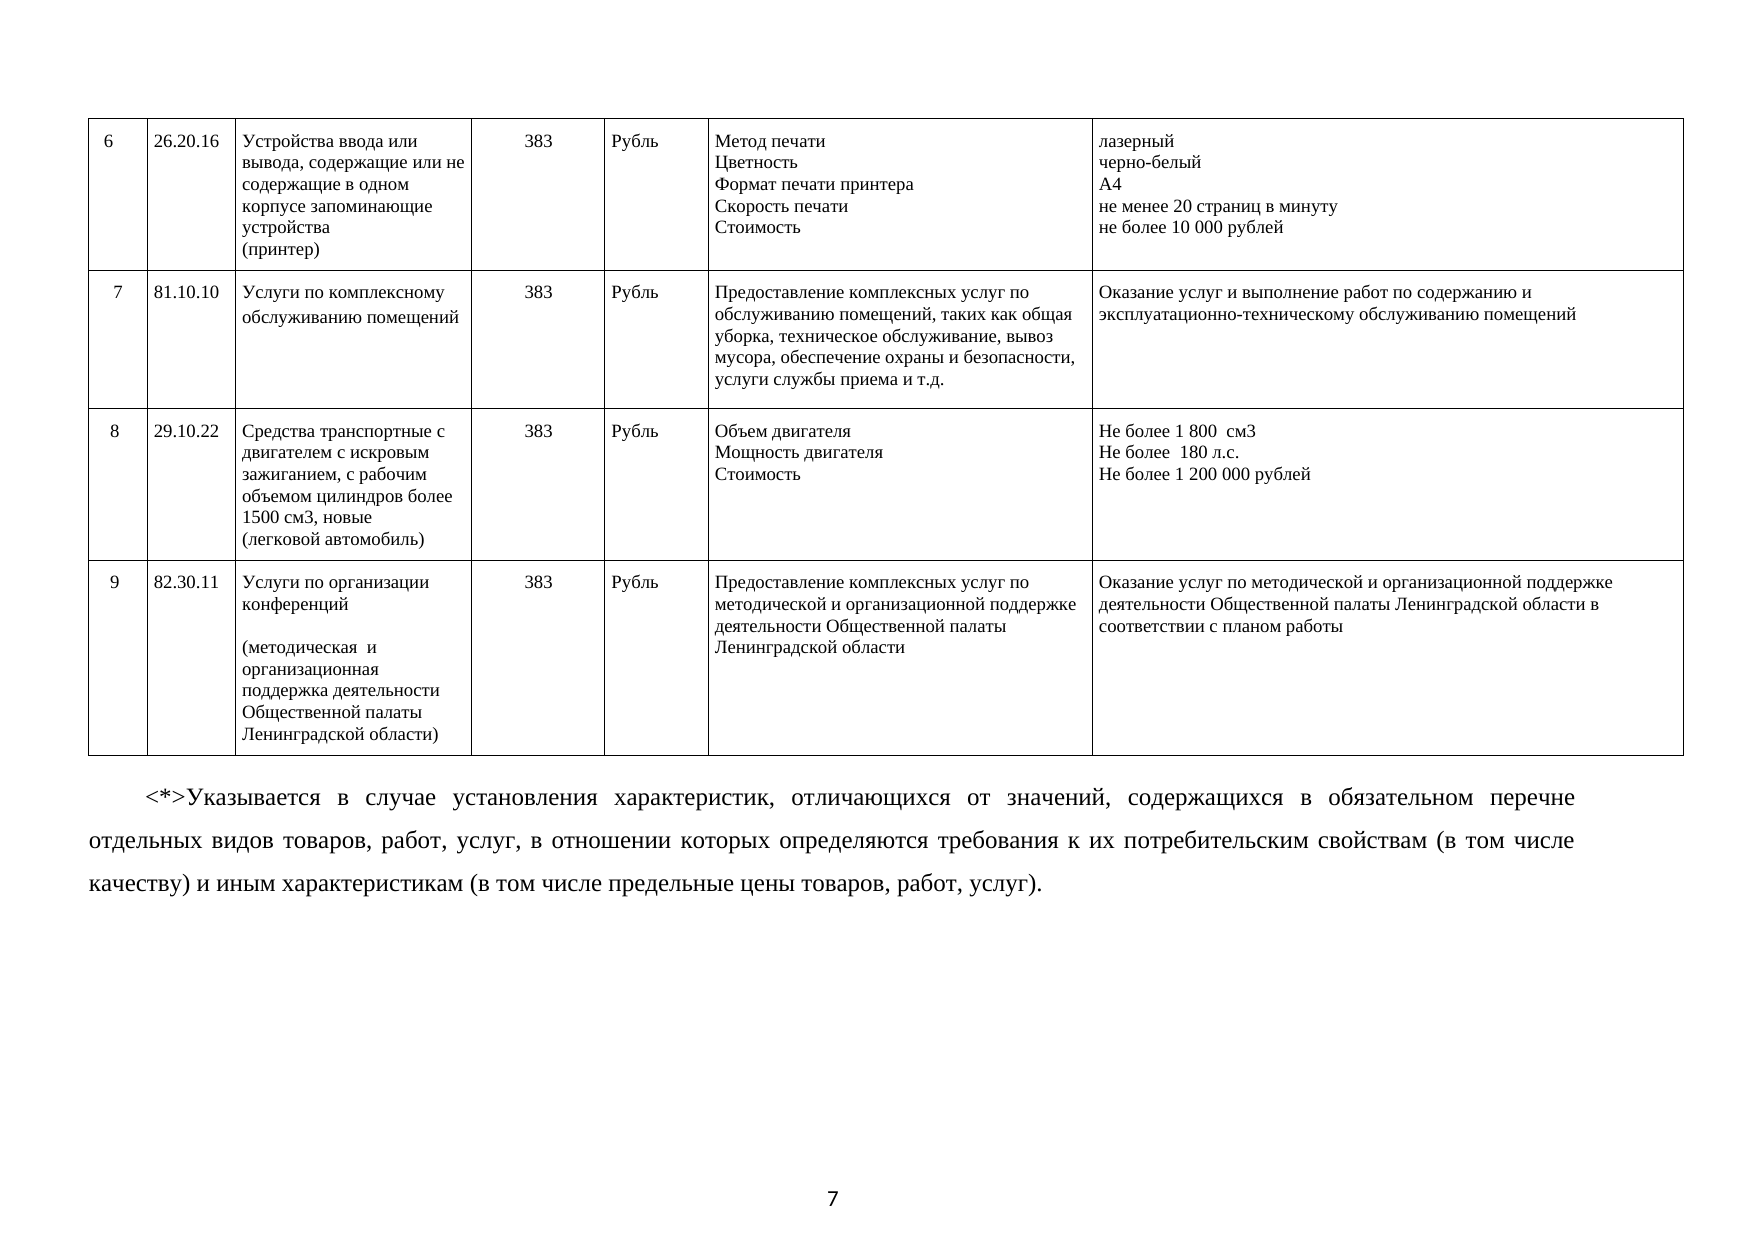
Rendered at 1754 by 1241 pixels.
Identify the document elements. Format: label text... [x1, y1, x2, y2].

table_cell Объем двигателя Мощность двигателя Стоимость [709, 409, 1092, 560]
table_cell 7 [89, 271, 147, 408]
table_cell Предоставление комплексных услуг по методической и организационной поддержке деятельности Общественной палаты Ленинградской области [709, 561, 1092, 754]
table_cell Услуги по комплексному обслуживанию помещений [236, 271, 471, 408]
table_cell 9 [89, 561, 147, 754]
table_cell Оказание услуг по методической и организационной поддержке деятельности Общественной палаты Ленинградской области в соответствии с планом работы [1093, 561, 1683, 754]
table_cell лазерный черно-белый А4 не менее 20 страниц в минуту не более 10 000 рублей [1093, 119, 1683, 270]
table_cell 82.30.11 [148, 561, 235, 754]
table_cell Рубль [605, 409, 708, 560]
table_cell 383 [472, 271, 604, 408]
table_cell Метод печати Цветность Формат печати принтера Скорость печати Стоимость [709, 119, 1092, 270]
table_cell Услуги по организации конференций (методическая и организационная поддержка деятельности Общественной палаты Ленинградской области) [236, 561, 471, 754]
table_cell Предоставление комплексных услуг по обслуживанию помещений, таких как общая уборка, техническое обслуживание, вывоз мусора, обеспечение охраны и безопасности, услуги службы приема и т.д. [709, 271, 1092, 408]
table_cell 6 [89, 119, 147, 270]
table_cell 29.10.22 [148, 409, 235, 560]
text <*>Указывается в случае установления характеристик, отличающихся от значений, содержащихся в обязательном перечне отдельных видов товаров, работ, услуг, в отношении которых определяются требования к их потребительским свойствам (в том числе качеству) и иным характеристикам (в том числе предельные цены товаров, работ, услуг). [89, 782, 1577, 897]
table_cell Средства транспортные с двигателем с искровым зажиганием, с рабочим объемом цилиндров более 1500 см3, новые (легковой автомобиль) [236, 409, 471, 560]
table_cell Рубль [605, 119, 708, 270]
table_cell 383 [472, 119, 604, 270]
table_cell 383 [472, 561, 604, 754]
table_cell Рубль [605, 271, 708, 408]
table_cell Устройства ввода или вывода, содержащие или не содержащие в одном корпусе запоминающие устройства (принтер) [236, 119, 471, 270]
table_cell 8 [89, 409, 147, 560]
table_cell Оказание услуг и выполнение работ по содержанию и эксплуатационно-техническому обслуживанию помещений [1093, 271, 1683, 408]
table_cell 26.20.16 [148, 119, 235, 270]
table_cell 81.10.10 [148, 271, 235, 408]
table_cell 383 [472, 409, 604, 560]
table_cell Рубль [605, 561, 708, 754]
table_cell Не более 1 800 см3 Не более 180 л.с. Не более 1 200 000 рублей [1093, 409, 1683, 560]
